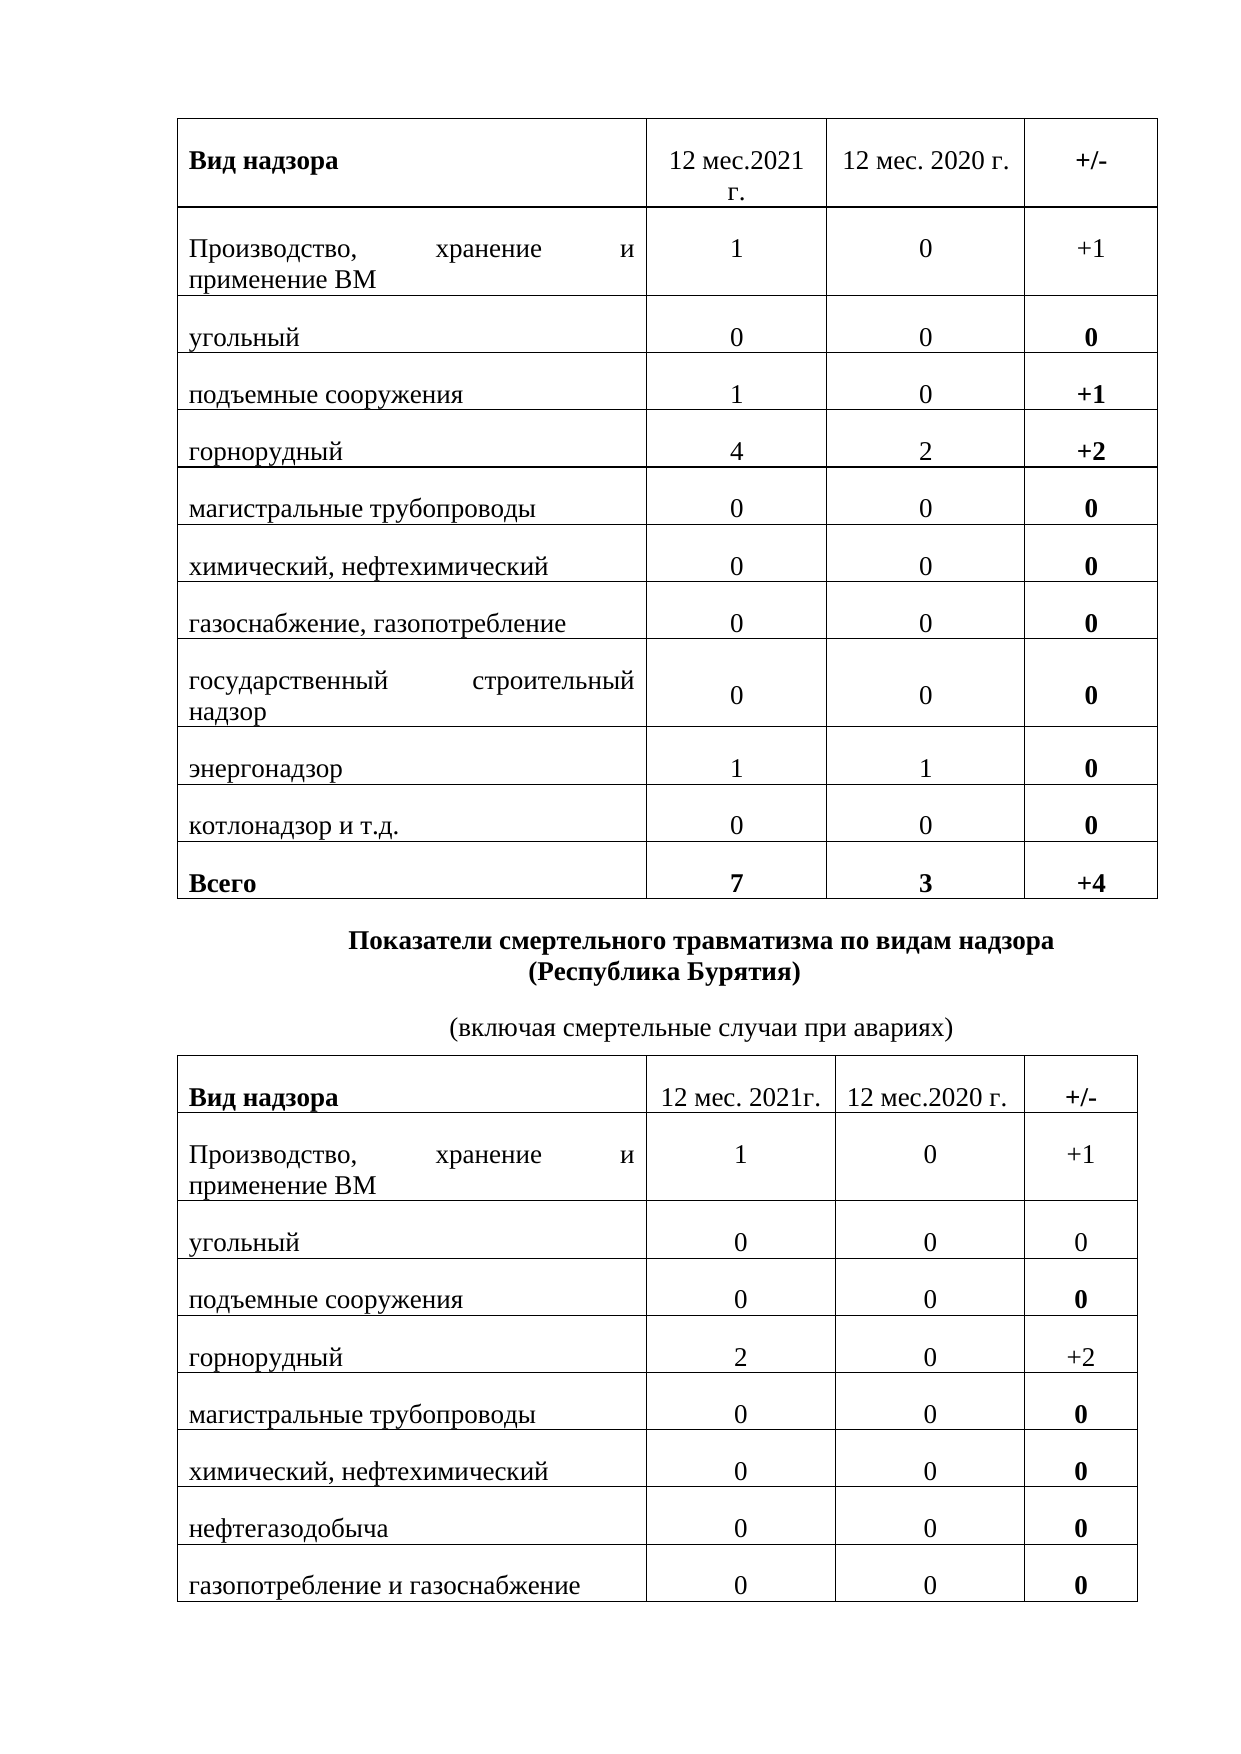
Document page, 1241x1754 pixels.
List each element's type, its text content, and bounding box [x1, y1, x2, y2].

table_cell 0 [1025, 1545, 1137, 1601]
table_cell котлонадзор и т.д. [178, 785, 646, 841]
table_cell угольный [178, 1201, 646, 1257]
table_cell +4 [1025, 842, 1157, 898]
table_cell 0 [1025, 1373, 1137, 1429]
table_cell 0 [1025, 1201, 1137, 1257]
table_cell 2 [647, 1316, 835, 1372]
table_header 12 мес. 2021г. [647, 1056, 835, 1112]
table_cell 0 [1025, 1430, 1137, 1486]
table_cell угольный [178, 296, 646, 352]
table_cell 2 [827, 410, 1024, 466]
table_header +/- [1025, 1056, 1137, 1112]
table_cell 0 [1025, 468, 1157, 523]
table_cell 0 [836, 1259, 1024, 1315]
table_cell 0 [836, 1545, 1024, 1601]
table_cell 0 [647, 1259, 835, 1315]
table_cell Производство, хранение и применение ВМ [178, 208, 646, 295]
table_cell химический, нефтехимический [178, 1430, 646, 1486]
table_cell Производство, хранение и применение ВМ [178, 1113, 646, 1200]
table_cell 0 [827, 468, 1024, 523]
table_cell 0 [836, 1373, 1024, 1429]
table_cell 0 [647, 525, 826, 581]
table_cell Всего [178, 842, 646, 898]
table_cell государственный строительный надзор [178, 639, 646, 726]
table_cell 1 [827, 727, 1024, 783]
table_cell 0 [1025, 525, 1157, 581]
table_cell энергонадзор [178, 727, 646, 783]
table_cell 0 [827, 296, 1024, 352]
table_header Вид надзора [178, 1056, 646, 1112]
table_cell +2 [1025, 1316, 1137, 1372]
table_cell 7 [647, 842, 826, 898]
table_cell 0 [836, 1201, 1024, 1257]
table_cell 0 [827, 639, 1024, 726]
table_header 12 мес.2021 г. [647, 119, 826, 206]
table_cell 0 [647, 468, 826, 523]
table_cell 0 [647, 1487, 835, 1543]
table_cell горнорудный [178, 1316, 646, 1372]
text (включая смертельные случаи при авариях) [177, 1011, 1152, 1042]
table_cell 0 [836, 1430, 1024, 1486]
table_cell подъемные сооружения [178, 1259, 646, 1315]
table_cell газоснабжение, газопотребление [178, 582, 646, 638]
table_cell 4 [647, 410, 826, 466]
table_cell 0 [1025, 639, 1157, 726]
table_cell 0 [647, 1201, 835, 1257]
table_cell +1 [1025, 353, 1157, 409]
table_cell 0 [647, 582, 826, 638]
table_cell 1 [647, 353, 826, 409]
table_cell 0 [836, 1487, 1024, 1543]
table_cell газопотребление и газоснабжение [178, 1545, 646, 1601]
table_cell 0 [1025, 1259, 1137, 1315]
table_cell магистральные трубопроводы [178, 1373, 646, 1429]
table_cell 3 [827, 842, 1024, 898]
table_cell горнорудный [178, 410, 646, 466]
table_cell +2 [1025, 410, 1157, 466]
table_header 12 мес.2020 г. [836, 1056, 1024, 1112]
table_cell 0 [1025, 296, 1157, 352]
table_cell 0 [647, 1373, 835, 1429]
table_header Вид надзора [178, 119, 646, 206]
table_cell 0 [647, 1430, 835, 1486]
table_cell подъемные сооружения [178, 353, 646, 409]
table_cell 0 [836, 1113, 1024, 1200]
table_cell 1 [647, 727, 826, 783]
table_cell химический, нефтехимический [178, 525, 646, 581]
table_cell 0 [827, 353, 1024, 409]
table_cell +1 [1025, 208, 1157, 295]
table_cell 0 [647, 296, 826, 352]
table_cell нефтегазодобыча [178, 1487, 646, 1543]
table_cell 0 [647, 1545, 835, 1601]
table_cell 0 [1025, 727, 1157, 783]
table_cell магистральные трубопроводы [178, 468, 646, 523]
table_cell +1 [1025, 1113, 1137, 1200]
table_cell 1 [647, 208, 826, 295]
table_cell 0 [1025, 785, 1157, 841]
table_cell 0 [1025, 582, 1157, 638]
table_cell 0 [836, 1316, 1024, 1372]
table_cell 1 [647, 1113, 835, 1200]
table_cell 0 [827, 208, 1024, 295]
table_header 12 мес. 2020 г. [827, 119, 1024, 206]
table_cell 0 [647, 785, 826, 841]
table_cell 0 [647, 639, 826, 726]
table_cell 0 [827, 582, 1024, 638]
table_cell 0 [827, 525, 1024, 581]
table_header +/- [1025, 119, 1157, 206]
table_cell 0 [827, 785, 1024, 841]
table_cell 0 [1025, 1487, 1137, 1543]
text Показатели смертельного травматизма по видам надзора (Республика Бурятия) [177, 924, 1152, 986]
